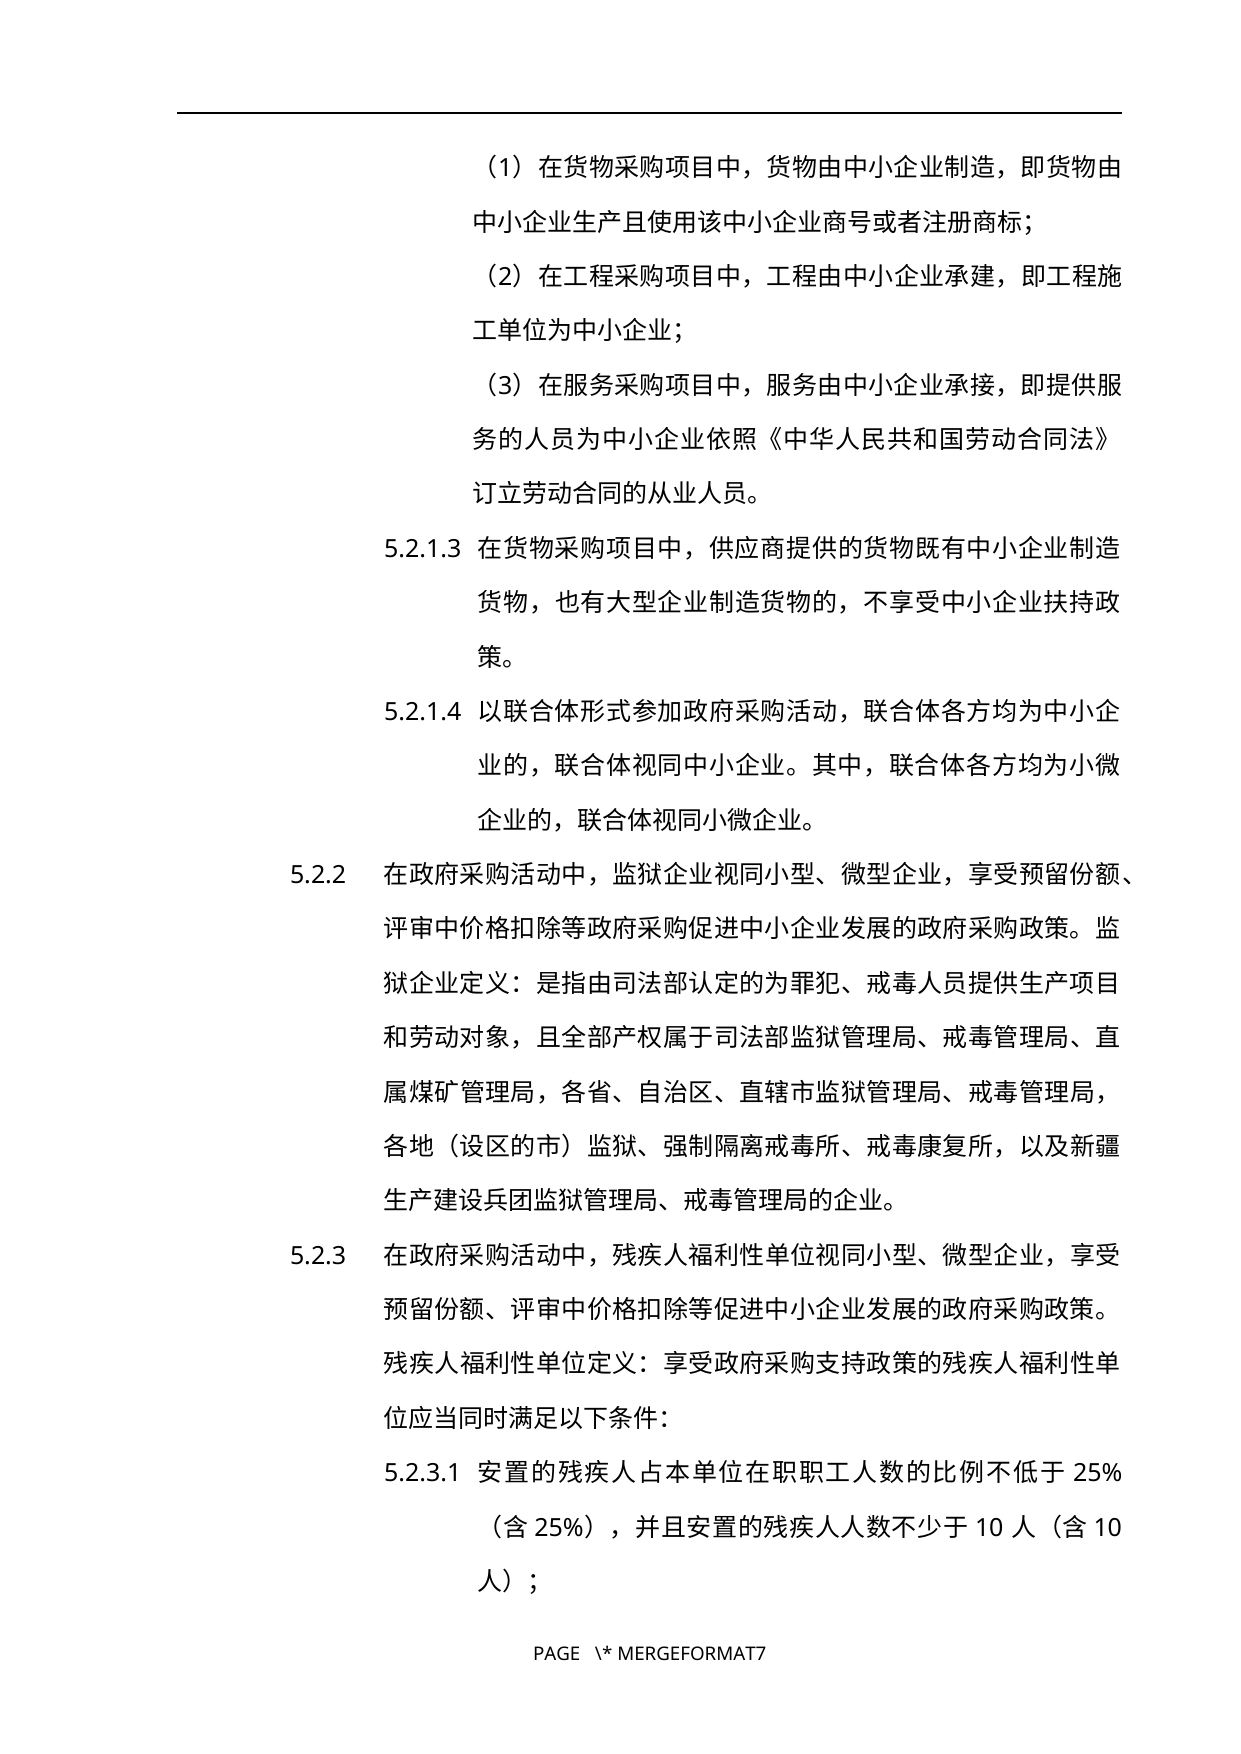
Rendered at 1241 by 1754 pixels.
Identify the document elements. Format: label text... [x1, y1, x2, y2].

text （3）在服务采购项目中，服务由中小企业承接，即提供服务的人员为中小企业依照《中华人民共和国劳动合同法》订立劳动合同的从业人员。 [472, 365, 1122, 510]
text （1）在货物采购项目中，货物由中小企业制造，即货物由中小企业生产且使用该中小企业商号或者注册商标； [472, 148, 1122, 238]
list 在政府采购活动中，监狱企业视同小型、微型企业，享受预留份额、评审中价格扣除等政府采购促进中小企业发展的政府采购政策。监狱企业定义：是指由司法部认定的为罪犯、戒毒人员提供生产项目和劳动对象，且全部产权属于司法部监狱管理局、戒毒管理局、直属煤矿管理局，各省、自治区、直辖市监狱管理局、戒毒管理局，各地（设区的市）监狱、强制隔离戒毒所、戒毒康复所，以及新疆生产建设兵团监狱管理局、戒毒管理局的企业。 [290, 854, 1122, 1217]
list 在政府采购活动中，残疾人福利性单位视同小型、微型企业，享受预留份额、评审中价格扣除等促进中小企业发展的政府采购政策。残疾人福利性单位定义：享受政府采购支持政策的残疾人福利性单位应当同时满足以下条件： [290, 1235, 1122, 1434]
list 以联合体形式参加政府采购活动，联合体各方均为中小企业的，联合体视同中小企业。其中，联合体各方均为小微企业的，联合体视同小微企业。 [384, 691, 1122, 836]
text （2）在工程采购项目中，工程由中小企业承建，即工程施工单位为中小企业； [472, 256, 1122, 347]
list 安置的残疾人占本单位在职职工人数的比例不低于25%（含25%），并且安置的残疾人人数不少于10 人（含10 人）； [384, 1453, 1122, 1598]
list 在货物采购项目中，供应商提供的货物既有中小企业制造货物，也有大型企业制造货物的，不享受中小企业扶持政策。 [384, 528, 1122, 673]
